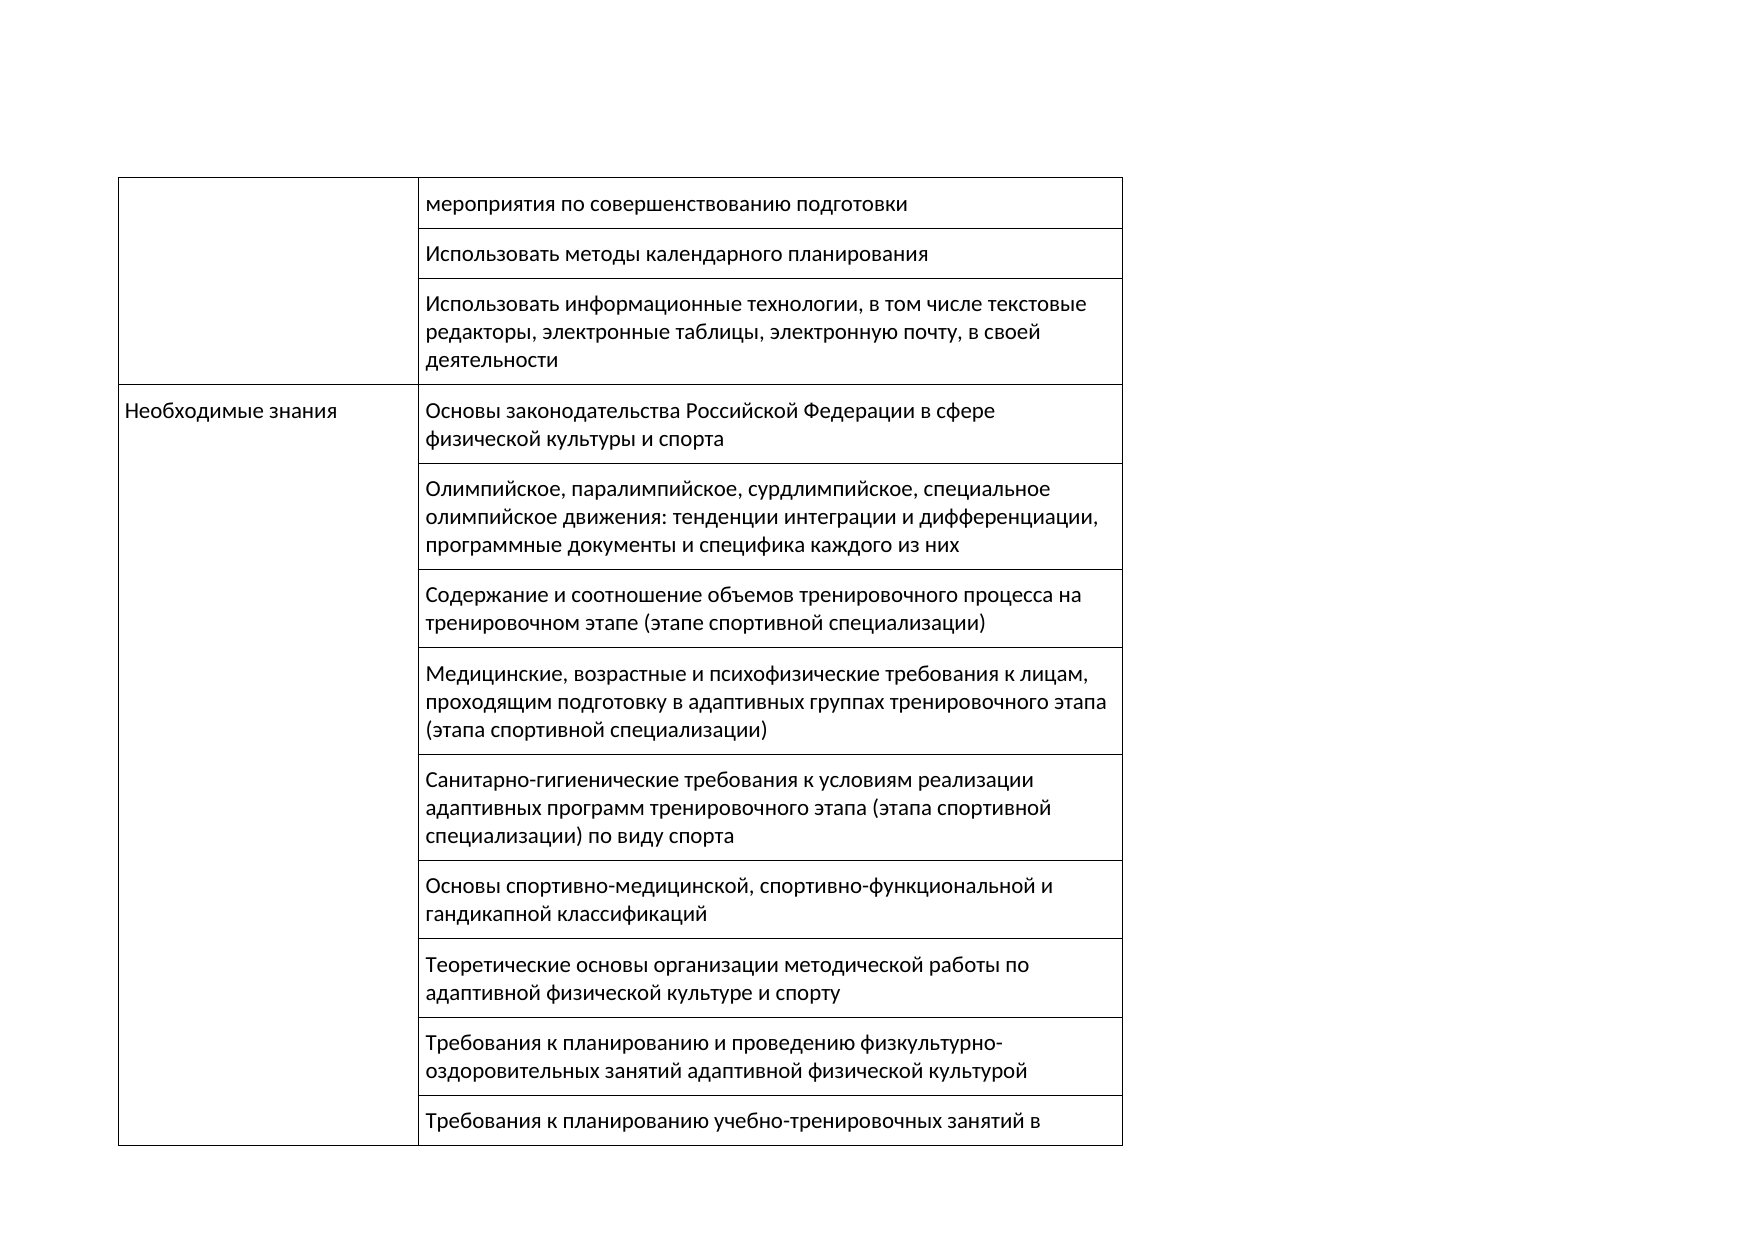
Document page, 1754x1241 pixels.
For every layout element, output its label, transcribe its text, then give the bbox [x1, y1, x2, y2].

table_cell Содержание и соотношение объемов тренировочного процесса на тренировочном этапе (этапе спортивной специализации) [419, 570, 1122, 647]
table_cell Теоретические основы организации методической работы по адаптивной физической культуре и спорту [419, 939, 1122, 1017]
table_cell Необходимые знания [119, 385, 418, 1145]
table_cell Использовать информационные технологии, в том числе текстовые редакторы, электронные таблицы, электронную почту, в своей деятельности [419, 279, 1122, 384]
table_cell Основы законодательства Российской Федерации в сфере физической культуры и спорта [419, 385, 1122, 462]
table_cell Использовать методы календарного планирования [419, 229, 1122, 278]
table_cell Основы спортивно-медицинской, спортивно-функциональной и гандикапной классификаций [419, 861, 1122, 938]
table_cell Требования к планированию и проведению физкультурно-оздоровительных занятий адаптивной физической культурой [419, 1018, 1122, 1095]
table_cell Медицинские, возрастные и психофизические требования к лицам, проходящим подготовку в адаптивных группах тренировочного этапа (этапа спортивной специализации) [419, 648, 1122, 753]
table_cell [419, 178, 1122, 227]
table_cell Олимпийское, паралимпийское, сурдлимпийское, специальное олимпийское движения: тенденции интеграции и дифференциации, программные документы и специфика каждого из них [419, 464, 1122, 569]
table_cell Санитарно-гигиенические требования к условиям реализации адаптивных программ тренировочного этапа (этапа спортивной специализации) по виду спорта [419, 755, 1122, 860]
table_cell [419, 1096, 1122, 1145]
